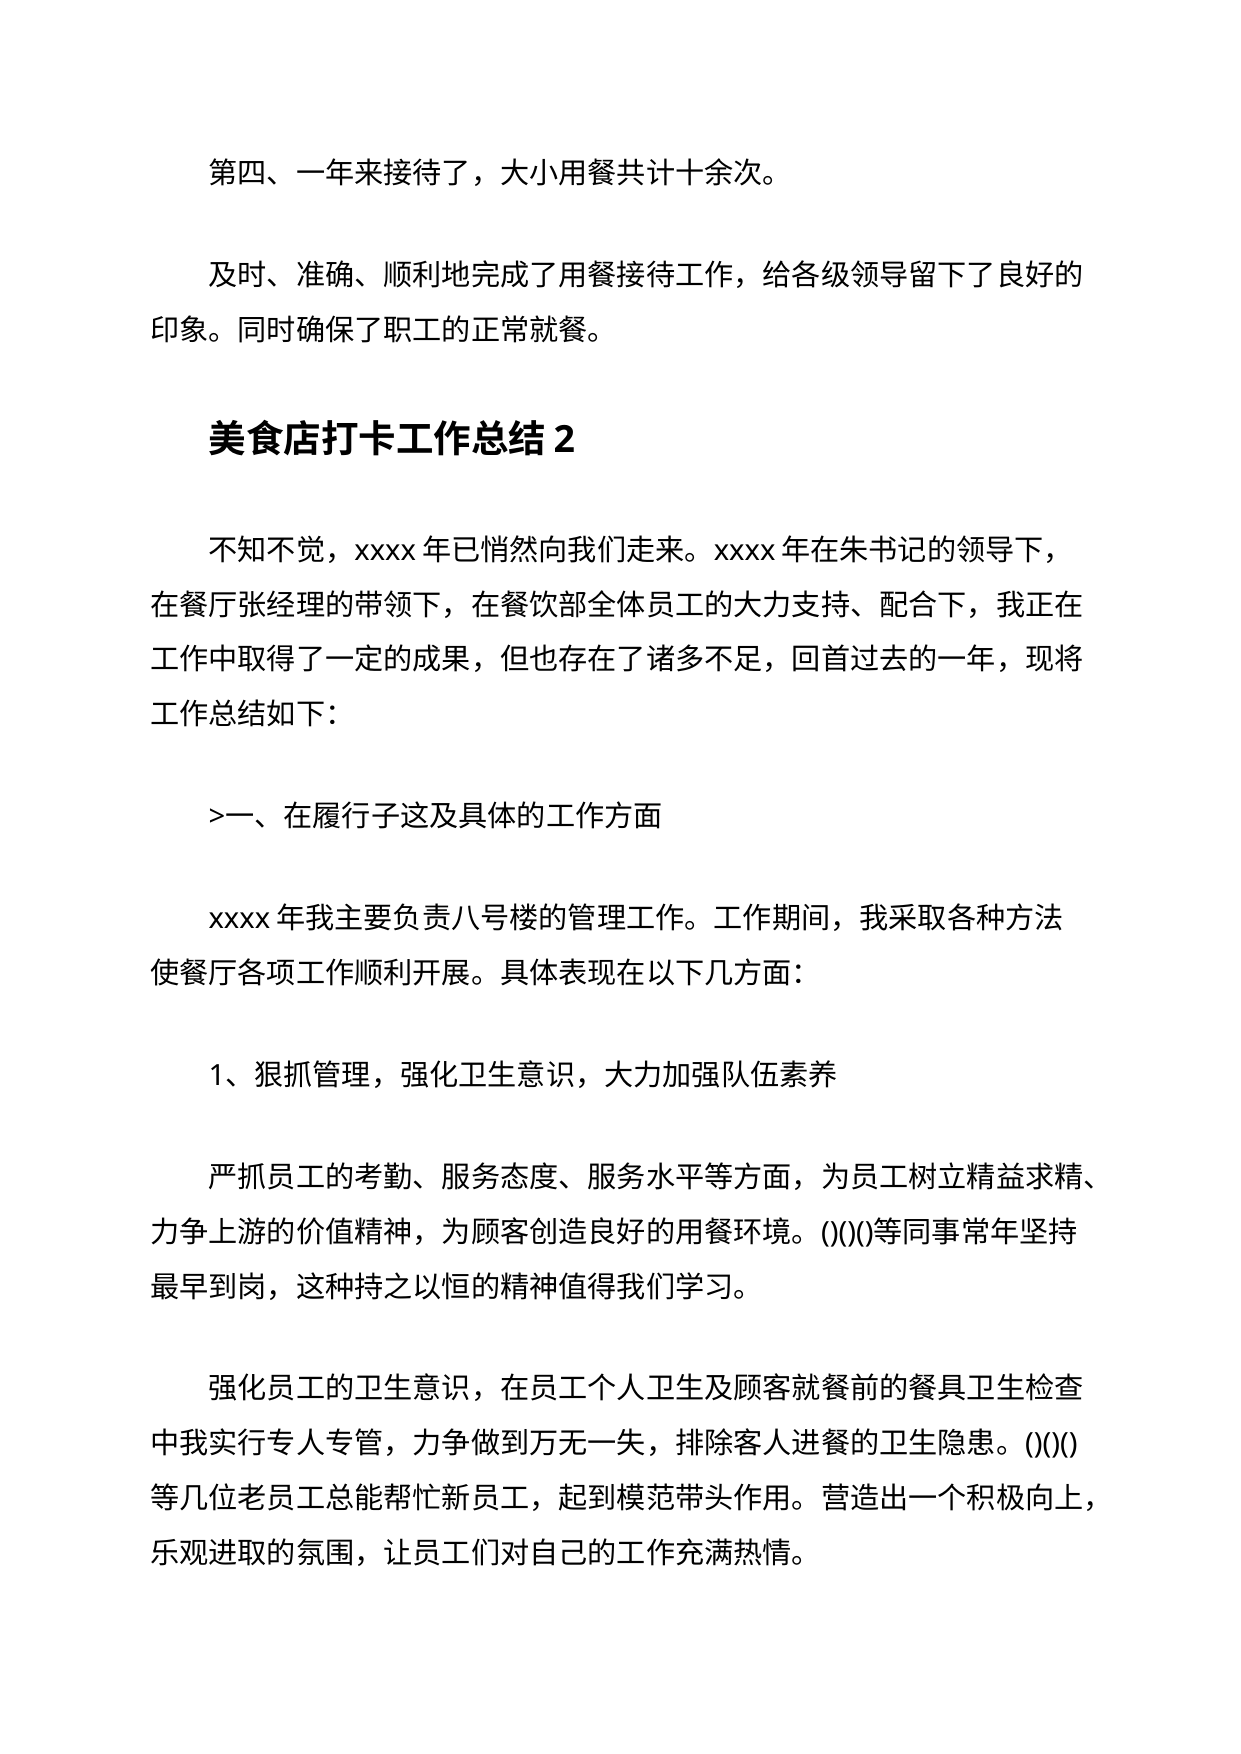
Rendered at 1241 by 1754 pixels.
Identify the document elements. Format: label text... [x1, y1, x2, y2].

text 美食店打卡工作总结2 [150, 408, 1090, 463]
text 严抓员工的考勤、服务态度、服务水平等方面，为员工树立精益求精、力争上游的价值精神，为顾客创造良好的用餐环境。()()()等同事常年坚持最早到岗，这种持之以恒的精神值得我们学习。 [150, 1153, 1090, 1306]
text 及时、准确、顺利地完成了用餐接待工作，给各级领导留下了良好的印象。同时确保了职工的正常就餐。 [150, 252, 1090, 349]
text xxxx年我主要负责八号楼的管理工作。工作期间，我采取各种方法使餐厅各项工作顺利开展。具体表现在以下几方面： [150, 894, 1090, 992]
text 1、狠抓管理，强化卫生意识，大力加强队伍素养 [150, 1051, 1090, 1094]
text >一、在履行子这及具体的工作方面 [150, 793, 1090, 835]
text 强化员工的卫生意识，在员工个人卫生及顾客就餐前的餐具卫生检查中我实行专人专管，力争做到万无一失，排除客人进餐的卫生隐患。()()()等几位老员工总能帮忙新员工，起到模范带头作用。营造出一个积极向上，乐观进取的氛围，让员工们对自己的工作充满热情。 [150, 1365, 1090, 1572]
text 第四、一年来接待了，大小用餐共计十余次。 [150, 150, 1090, 192]
text 不知不觉，xxxx年已悄然向我们走来。xxxx年在朱书记的领导下，在餐厅张经理的带领下，在餐饮部全体员工的大力支持、配合下，我正在工作中取得了一定的成果，但也存在了诸多不足，回首过去的一年，现将工作总结如下： [150, 526, 1090, 733]
